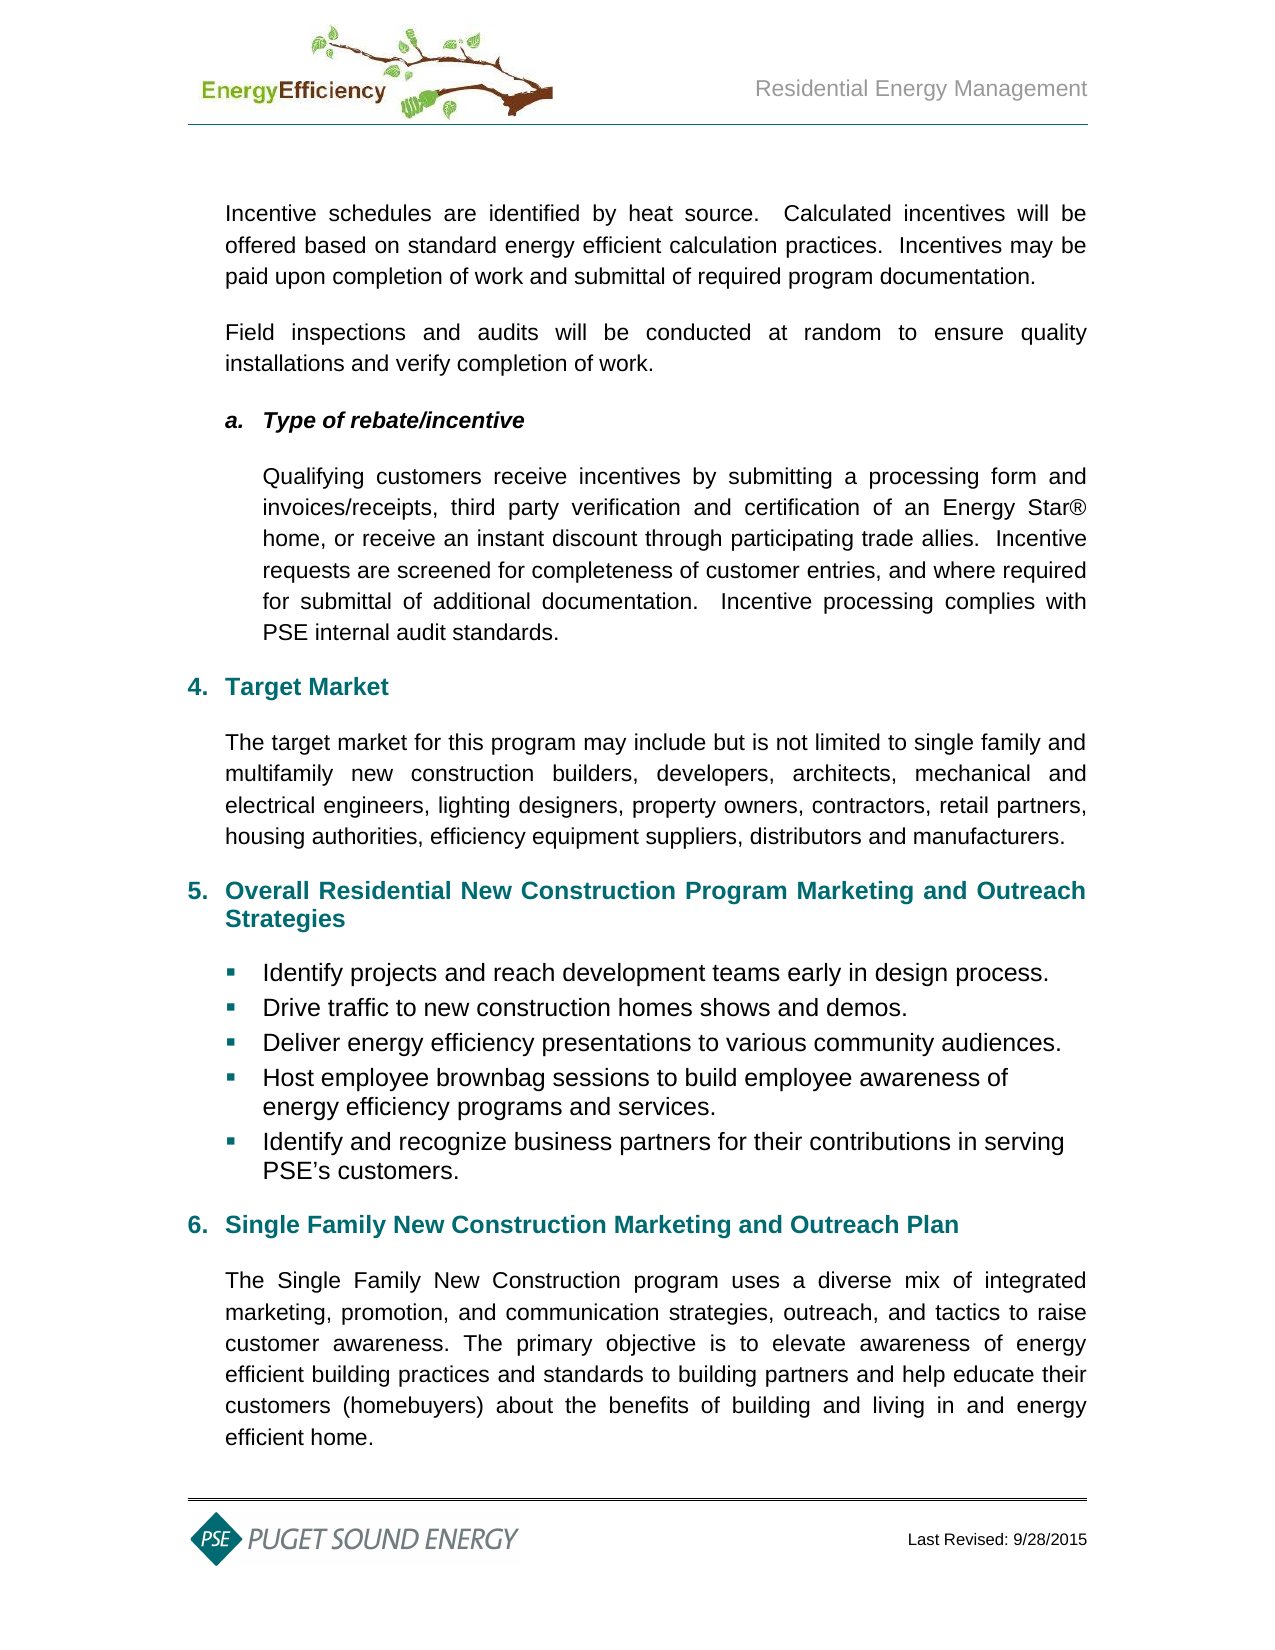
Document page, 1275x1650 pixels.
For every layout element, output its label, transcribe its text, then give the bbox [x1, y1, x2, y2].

list Host employee brownbag sessions to build employee awareness of energy efficiency programs and services. [225, 1063, 1087, 1121]
text The target market for this program may include but is not limited to single family and multifamily new construction builders, developers, architects, mechanical and electrical engineers, lighting designers, property owners, contractors, retail partners, housing authorities, efficiency equipment suppliers, distributors and manufacturers. [225, 726, 1087, 851]
text Field inspections and audits will be conducted at random to ensure quality installations and verify completion of work. [225, 316, 1087, 378]
subtitle Target Market [187, 672, 1087, 701]
text Incentive schedules are identified by heat source. Calculated incentives will be offered based on standard energy efficient calculation practices. Incentives may be paid upon completion of work and submittal of required program documentation. [225, 197, 1087, 291]
picture [169, 24, 553, 121]
subtitle Single Family New Construction Marketing and Outreach Plan [187, 1210, 1087, 1239]
list Identify projects and reach development teams early in design process. [225, 958, 1087, 987]
list Identify and recognize business partners for their contributions in serving PSE’s customers. [225, 1127, 1087, 1185]
list Deliver energy efficiency presentations to various community audiences. [225, 1028, 1087, 1057]
list Drive traffic to new construction homes shows and demos. [225, 993, 1087, 1022]
subtitle Overall Residential New Construction Program Marketing and Outreach Strategies [187, 876, 1087, 933]
text The Single Family New Construction program uses a diverse mix of integrated marketing, promotion, and communication strategies, outreach, and tactics to raise customer awareness. The primary objective is to elevate awareness of energy efficient building practices and standards to building partners and help educate their customers (homebuyers) about the benefits of building and living in and energy efficient home. [225, 1264, 1087, 1451]
subtitle Type of rebate/incentive [225, 403, 1087, 434]
text Qualifying customers receive incentives by submitting a processing form and invoices/receipts, third party verification and certification of an Energy Star® home, or receive an instant discount through participating trade allies. Incentive requests are screened for completeness of customer entries, and where required for submittal of additional documentation. Incentive processing complies with PSE internal audit standards. [262, 459, 1087, 647]
picture [190, 1512, 519, 1566]
